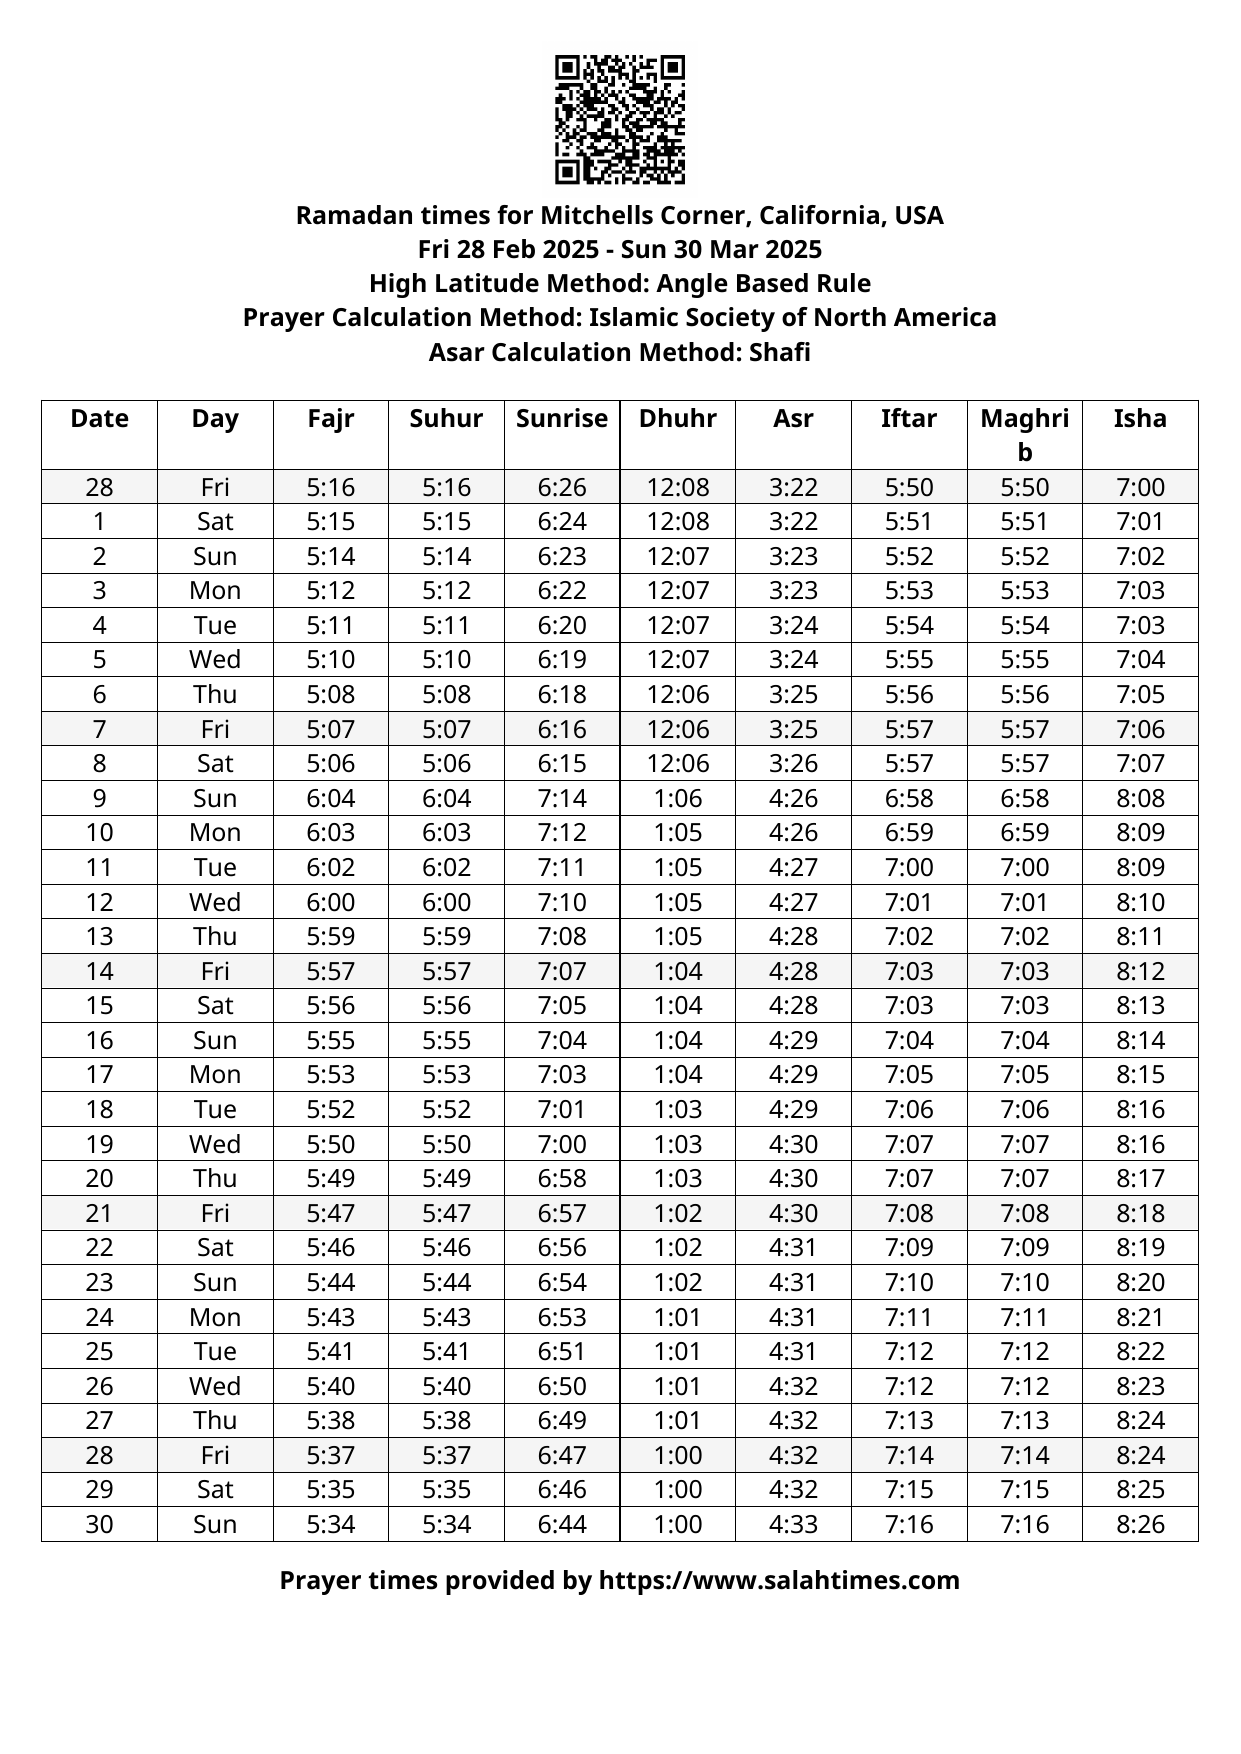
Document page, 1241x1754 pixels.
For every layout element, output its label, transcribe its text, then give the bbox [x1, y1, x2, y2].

table_cell 5:57 [852, 746, 967, 780]
table_cell 8:11 [1083, 919, 1198, 953]
table_cell 5:41 [389, 1334, 504, 1368]
table_cell 24 [42, 1300, 157, 1333]
table_cell 3:24 [736, 643, 851, 676]
table_cell 1:02 [621, 1196, 735, 1229]
table_cell 6:00 [274, 885, 388, 918]
table_cell 4:26 [736, 816, 851, 849]
table_cell 6:50 [505, 1369, 619, 1402]
table_cell 7:03 [1083, 574, 1198, 607]
table_cell 22 [42, 1231, 157, 1264]
table_cell 10 [42, 816, 157, 849]
table_cell 5:16 [389, 470, 504, 503]
table_cell 4:31 [736, 1265, 851, 1299]
text Fri 28 Feb 2025 - Sun 30 Mar 2025 [42, 232, 1198, 266]
table_cell 8:17 [1083, 1161, 1198, 1195]
table_cell 7:07 [852, 1161, 967, 1195]
table_cell 12:06 [621, 712, 735, 745]
table_cell 4:31 [736, 1231, 851, 1264]
table_cell 7:04 [852, 1023, 967, 1057]
table_cell 5:57 [968, 712, 1082, 745]
table_cell 7:03 [852, 989, 967, 1022]
table_cell 7:07 [968, 1161, 1082, 1195]
table_cell 7:09 [852, 1231, 967, 1264]
table_cell 5:11 [389, 608, 504, 642]
table_cell 5:40 [274, 1369, 388, 1402]
table_cell 8:12 [1083, 954, 1198, 987]
table_cell 7 [42, 712, 157, 745]
table_cell 8:19 [1083, 1231, 1198, 1264]
table_cell Sun [158, 1265, 273, 1299]
table_cell 5:55 [274, 1023, 388, 1057]
table_cell 6:58 [852, 781, 967, 814]
table_cell 7:07 [852, 1127, 967, 1160]
table_cell 7:05 [968, 1058, 1082, 1091]
table_cell 7:12 [968, 1334, 1082, 1368]
table_cell 6 [42, 677, 157, 711]
table_cell 6:26 [505, 470, 619, 503]
table_cell 7:05 [1083, 677, 1198, 711]
table_cell 6:15 [505, 746, 619, 780]
table_cell 5:56 [274, 989, 388, 1022]
table_cell 26 [42, 1369, 157, 1402]
table_cell 7:04 [505, 1023, 619, 1057]
table_cell Sat [158, 504, 273, 538]
table_header Asr [736, 401, 851, 469]
table_cell 4:26 [736, 781, 851, 814]
table_cell 5:10 [389, 643, 504, 676]
table_cell 5:50 [389, 1127, 504, 1160]
table_cell 15 [42, 989, 157, 1022]
table_cell 7:02 [1083, 539, 1198, 572]
table_header Sunrise [505, 401, 619, 469]
table_cell 5:59 [274, 919, 388, 953]
table_cell 5:34 [389, 1507, 504, 1541]
table_cell 8:10 [1083, 885, 1198, 918]
table_cell 5:15 [389, 504, 504, 538]
table_cell 7:14 [852, 1438, 967, 1472]
table_cell 1:03 [621, 1092, 735, 1126]
table_cell 7:01 [852, 885, 967, 918]
table_cell Tue [158, 608, 273, 642]
table_cell Sun [158, 1507, 273, 1541]
table_cell 8:26 [1083, 1507, 1198, 1541]
table_cell 7:12 [968, 1369, 1082, 1402]
table_cell 19 [42, 1127, 157, 1160]
table_cell 5:55 [389, 1023, 504, 1057]
table_header Dhuhr [621, 401, 735, 469]
table_cell 1:05 [621, 885, 735, 918]
table_cell Mon [158, 816, 273, 849]
table_cell 7:06 [852, 1092, 967, 1126]
table_cell 4:30 [736, 1127, 851, 1160]
table_cell 7:08 [505, 919, 619, 953]
table_cell 12 [42, 885, 157, 918]
table_cell 5:51 [852, 504, 967, 538]
table_cell 4:29 [736, 1058, 851, 1091]
table_cell 7:03 [1083, 608, 1198, 642]
table_cell 1:01 [621, 1300, 735, 1333]
table_cell 27 [42, 1404, 157, 1437]
table_cell 5:07 [389, 712, 504, 745]
table_cell 6:19 [505, 643, 619, 676]
table_cell 28 [42, 1438, 157, 1472]
table_cell 8:16 [1083, 1127, 1198, 1160]
table_cell 5:53 [274, 1058, 388, 1091]
table_cell 5:08 [389, 677, 504, 711]
table_header Iftar [852, 401, 967, 469]
table_cell Thu [158, 677, 273, 711]
table_cell 7:15 [852, 1473, 967, 1506]
table_cell 7:08 [852, 1196, 967, 1229]
table_cell 20 [42, 1161, 157, 1195]
table_cell 6:20 [505, 608, 619, 642]
table_cell 5:56 [852, 677, 967, 711]
table_cell 4:30 [736, 1196, 851, 1229]
table_cell 4:32 [736, 1473, 851, 1506]
table_cell 5:57 [968, 746, 1082, 780]
table_cell 6:44 [505, 1507, 619, 1541]
table_cell 1:01 [621, 1334, 735, 1368]
table_cell 12:07 [621, 539, 735, 572]
table_cell 5:49 [389, 1161, 504, 1195]
table_cell 3 [42, 574, 157, 607]
table_header Fajr [274, 401, 388, 469]
table_cell 8:08 [1083, 781, 1198, 814]
table_cell 1:00 [621, 1438, 735, 1472]
table_cell Wed [158, 885, 273, 918]
table_cell 7:00 [505, 1127, 619, 1160]
table_cell 8:15 [1083, 1058, 1198, 1091]
table_cell 14 [42, 954, 157, 987]
table_cell 6:16 [505, 712, 619, 745]
table_cell 6:04 [274, 781, 388, 814]
table_cell 6:58 [505, 1161, 619, 1195]
table_cell 18 [42, 1092, 157, 1126]
table_cell 3:24 [736, 608, 851, 642]
table_cell 7:03 [505, 1058, 619, 1091]
table_cell 7:07 [1083, 746, 1198, 780]
table_cell 4:27 [736, 885, 851, 918]
table_cell 1:03 [621, 1127, 735, 1160]
table_cell 8:18 [1083, 1196, 1198, 1229]
table_cell 28 [42, 470, 157, 503]
table_header Day [158, 401, 273, 469]
table_cell 6:51 [505, 1334, 619, 1368]
table_cell 7:07 [505, 954, 619, 987]
table_cell 1 [42, 504, 157, 538]
table_cell 8:25 [1083, 1473, 1198, 1506]
text High Latitude Method: Angle Based Rule [42, 266, 1198, 300]
table_cell 12:07 [621, 643, 735, 676]
table_cell 5:54 [968, 608, 1082, 642]
table_cell 3:22 [736, 470, 851, 503]
table_cell 6:58 [968, 781, 1082, 814]
table_cell 7:03 [852, 954, 967, 987]
table_cell 8 [42, 746, 157, 780]
table_cell 5:12 [274, 574, 388, 607]
table_cell 7:13 [968, 1404, 1082, 1437]
table_cell 5:50 [852, 470, 967, 503]
table_header Date [42, 401, 157, 469]
table_cell 13 [42, 919, 157, 953]
table_cell 1:01 [621, 1404, 735, 1437]
table_cell 5:07 [274, 712, 388, 745]
table_cell 7:14 [505, 781, 619, 814]
table_cell 6:54 [505, 1265, 619, 1299]
table_cell 5:55 [968, 643, 1082, 676]
table_cell 7:07 [968, 1127, 1082, 1160]
table_cell 7:15 [968, 1473, 1082, 1506]
table_cell 5:43 [274, 1300, 388, 1333]
table_cell 5:41 [274, 1334, 388, 1368]
table_cell 5:40 [389, 1369, 504, 1402]
table_cell 4:28 [736, 989, 851, 1022]
table_cell Sat [158, 746, 273, 780]
table_cell 9 [42, 781, 157, 814]
table_cell 8:23 [1083, 1369, 1198, 1402]
table_cell Tue [158, 850, 273, 884]
table_cell 7:11 [505, 850, 619, 884]
table_cell 5:52 [968, 539, 1082, 572]
table_cell 7:02 [852, 919, 967, 953]
table_cell 5:44 [389, 1265, 504, 1299]
table_cell 8:16 [1083, 1092, 1198, 1126]
table_cell 4:31 [736, 1334, 851, 1368]
picture [542, 41, 699, 198]
table_cell 3:23 [736, 574, 851, 607]
table_cell Fri [158, 470, 273, 503]
table_cell 5:53 [389, 1058, 504, 1091]
table_cell 4 [42, 608, 157, 642]
table_cell 6:47 [505, 1438, 619, 1472]
table_cell 7:11 [852, 1300, 967, 1333]
table_cell Mon [158, 574, 273, 607]
table_cell 2 [42, 539, 157, 572]
table_cell 7:00 [1083, 470, 1198, 503]
table_cell 1:00 [621, 1473, 735, 1506]
table_cell 3:25 [736, 712, 851, 745]
table_header Isha [1083, 401, 1198, 469]
table_cell 5:11 [274, 608, 388, 642]
table_cell 7:05 [505, 989, 619, 1022]
text Prayer Calculation Method: Islamic Society of North America [42, 300, 1198, 334]
table_cell 5:44 [274, 1265, 388, 1299]
table_cell 8:13 [1083, 989, 1198, 1022]
table_cell Sat [158, 1231, 273, 1264]
table_cell 7:04 [968, 1023, 1082, 1057]
table_cell 7:13 [852, 1404, 967, 1437]
table_cell 5:37 [389, 1438, 504, 1472]
table_cell 8:14 [1083, 1023, 1198, 1057]
table_cell 6:03 [274, 816, 388, 849]
table_cell 8:24 [1083, 1404, 1198, 1437]
table_cell Thu [158, 1404, 273, 1437]
table_cell Sat [158, 989, 273, 1022]
table_cell 1:06 [621, 781, 735, 814]
table_cell 6:57 [505, 1196, 619, 1229]
table_cell 3:26 [736, 746, 851, 780]
table_cell 6:23 [505, 539, 619, 572]
table_cell 7:05 [852, 1058, 967, 1091]
table_cell 12:08 [621, 504, 735, 538]
table_cell 12:08 [621, 470, 735, 503]
table_cell 17 [42, 1058, 157, 1091]
table_cell 1:05 [621, 919, 735, 953]
table_cell 5:14 [389, 539, 504, 572]
table_cell 7:09 [968, 1231, 1082, 1264]
table_cell 7:12 [505, 816, 619, 849]
table_cell 1:00 [621, 1507, 735, 1541]
table_cell 5:51 [968, 504, 1082, 538]
table_cell 12:06 [621, 746, 735, 780]
table_cell Fri [158, 1196, 273, 1229]
table_cell 6:53 [505, 1300, 619, 1333]
table_cell 6:24 [505, 504, 619, 538]
table_cell 6:59 [852, 816, 967, 849]
table_cell 7:06 [1083, 712, 1198, 745]
table_cell 5:35 [389, 1473, 504, 1506]
table_cell 4:30 [736, 1161, 851, 1195]
table_cell 1:04 [621, 954, 735, 987]
table_cell 6:02 [274, 850, 388, 884]
table_cell 7:01 [968, 885, 1082, 918]
table_cell 5:12 [389, 574, 504, 607]
table_cell 7:06 [968, 1092, 1082, 1126]
table_cell 5:52 [852, 539, 967, 572]
table_cell 21 [42, 1196, 157, 1229]
table_cell 8:20 [1083, 1265, 1198, 1299]
table_cell 7:10 [505, 885, 619, 918]
table_cell Sat [158, 1473, 273, 1506]
table_cell 5:46 [389, 1231, 504, 1264]
table_cell 1:01 [621, 1369, 735, 1402]
table_cell 7:16 [852, 1507, 967, 1541]
table_cell 5:59 [389, 919, 504, 953]
table_header Maghrib [968, 401, 1082, 469]
table_cell 5:47 [274, 1196, 388, 1229]
table_cell Wed [158, 1127, 273, 1160]
table_cell Tue [158, 1092, 273, 1126]
table_cell 5:57 [274, 954, 388, 987]
table_cell 7:00 [968, 850, 1082, 884]
table_cell 5:14 [274, 539, 388, 572]
table_cell 7:08 [968, 1196, 1082, 1229]
table_cell 5:08 [274, 677, 388, 711]
table_cell 4:27 [736, 850, 851, 884]
table_cell 5:52 [274, 1092, 388, 1126]
table_cell Sun [158, 1023, 273, 1057]
table_cell 3:22 [736, 504, 851, 538]
table_cell 16 [42, 1023, 157, 1057]
table_cell 5:57 [852, 712, 967, 745]
table_cell 5:16 [274, 470, 388, 503]
table_cell 5:50 [968, 470, 1082, 503]
table_cell 12:07 [621, 608, 735, 642]
table_cell 1:04 [621, 1058, 735, 1091]
table_cell 7:12 [852, 1369, 967, 1402]
table_cell 7:16 [968, 1507, 1082, 1541]
table_cell 4:33 [736, 1507, 851, 1541]
table_cell 7:01 [1083, 504, 1198, 538]
table_cell 6:49 [505, 1404, 619, 1437]
table_cell 7:02 [968, 919, 1082, 953]
table_cell 5:38 [274, 1404, 388, 1437]
table_cell 3:25 [736, 677, 851, 711]
table_cell 1:04 [621, 989, 735, 1022]
table_cell 7:00 [852, 850, 967, 884]
table_cell 1:03 [621, 1161, 735, 1195]
table_cell 6:02 [389, 850, 504, 884]
table_cell 8:09 [1083, 816, 1198, 849]
table_cell 1:04 [621, 1023, 735, 1057]
table_cell 4:29 [736, 1092, 851, 1126]
table_cell 5:37 [274, 1438, 388, 1472]
table_cell 5:50 [274, 1127, 388, 1160]
text Prayer times provided by https://www.salahtimes.com [42, 1563, 1198, 1597]
table_cell 5:53 [968, 574, 1082, 607]
table_cell 5:53 [852, 574, 967, 607]
table_cell 5:52 [389, 1092, 504, 1126]
table_cell Fri [158, 954, 273, 987]
table_cell 5:38 [389, 1404, 504, 1437]
table_cell 7:04 [1083, 643, 1198, 676]
table_cell 1:02 [621, 1231, 735, 1264]
table_cell 25 [42, 1334, 157, 1368]
table_cell 7:11 [968, 1300, 1082, 1333]
table_cell 7:01 [505, 1092, 619, 1126]
table_cell Wed [158, 1369, 273, 1402]
table_cell 8:24 [1083, 1438, 1198, 1472]
table_cell 5:56 [968, 677, 1082, 711]
text Asar Calculation Method: Shafi [42, 334, 1198, 368]
table_cell Mon [158, 1300, 273, 1333]
table_cell 4:32 [736, 1438, 851, 1472]
table_cell 4:29 [736, 1023, 851, 1057]
table_cell 4:32 [736, 1404, 851, 1437]
table_cell 4:28 [736, 919, 851, 953]
table_header Suhur [389, 401, 504, 469]
table_cell 4:31 [736, 1300, 851, 1333]
table_cell 23 [42, 1265, 157, 1299]
table_cell 5:10 [274, 643, 388, 676]
table_cell 6:46 [505, 1473, 619, 1506]
table_cell 5:57 [389, 954, 504, 987]
table_cell 6:22 [505, 574, 619, 607]
table_cell 5:35 [274, 1473, 388, 1506]
table_cell 6:00 [389, 885, 504, 918]
table_cell 7:03 [968, 989, 1082, 1022]
table_cell 7:12 [852, 1334, 967, 1368]
table_cell Fri [158, 712, 273, 745]
table_cell 6:03 [389, 816, 504, 849]
table_cell 5:34 [274, 1507, 388, 1541]
table_cell 4:28 [736, 954, 851, 987]
table_cell 12:06 [621, 677, 735, 711]
table_cell 7:10 [852, 1265, 967, 1299]
table_cell 8:09 [1083, 850, 1198, 884]
table_cell 8:21 [1083, 1300, 1198, 1333]
table_cell Mon [158, 1058, 273, 1091]
table_cell 5 [42, 643, 157, 676]
table_cell Wed [158, 643, 273, 676]
table_cell 3:23 [736, 539, 851, 572]
table_cell Fri [158, 1438, 273, 1472]
text Ramadan times for Mitchells Corner, California, USA [42, 198, 1198, 232]
table_cell 5:06 [389, 746, 504, 780]
table_cell 29 [42, 1473, 157, 1506]
table_cell 7:10 [968, 1265, 1082, 1299]
table_cell 8:22 [1083, 1334, 1198, 1368]
table_cell 6:18 [505, 677, 619, 711]
table_cell 1:02 [621, 1265, 735, 1299]
table_cell Thu [158, 919, 273, 953]
table_cell 5:56 [389, 989, 504, 1022]
table_cell Tue [158, 1334, 273, 1368]
table_cell 5:55 [852, 643, 967, 676]
table_cell 7:14 [968, 1438, 1082, 1472]
table_cell 5:43 [389, 1300, 504, 1333]
table_cell 1:05 [621, 816, 735, 849]
table_cell 30 [42, 1507, 157, 1541]
table_cell 11 [42, 850, 157, 884]
table_cell 5:15 [274, 504, 388, 538]
table_cell 1:05 [621, 850, 735, 884]
table_cell 4:32 [736, 1369, 851, 1402]
table_cell 5:47 [389, 1196, 504, 1229]
table_cell Sun [158, 781, 273, 814]
table_cell 5:46 [274, 1231, 388, 1264]
table_cell 5:54 [852, 608, 967, 642]
table_cell 5:06 [274, 746, 388, 780]
table_cell 7:03 [968, 954, 1082, 987]
table_cell 5:49 [274, 1161, 388, 1195]
table_cell 6:04 [389, 781, 504, 814]
table_cell 12:07 [621, 574, 735, 607]
table_cell Thu [158, 1161, 273, 1195]
table_cell 6:59 [968, 816, 1082, 849]
table_cell Sun [158, 539, 273, 572]
table_cell 6:56 [505, 1231, 619, 1264]
